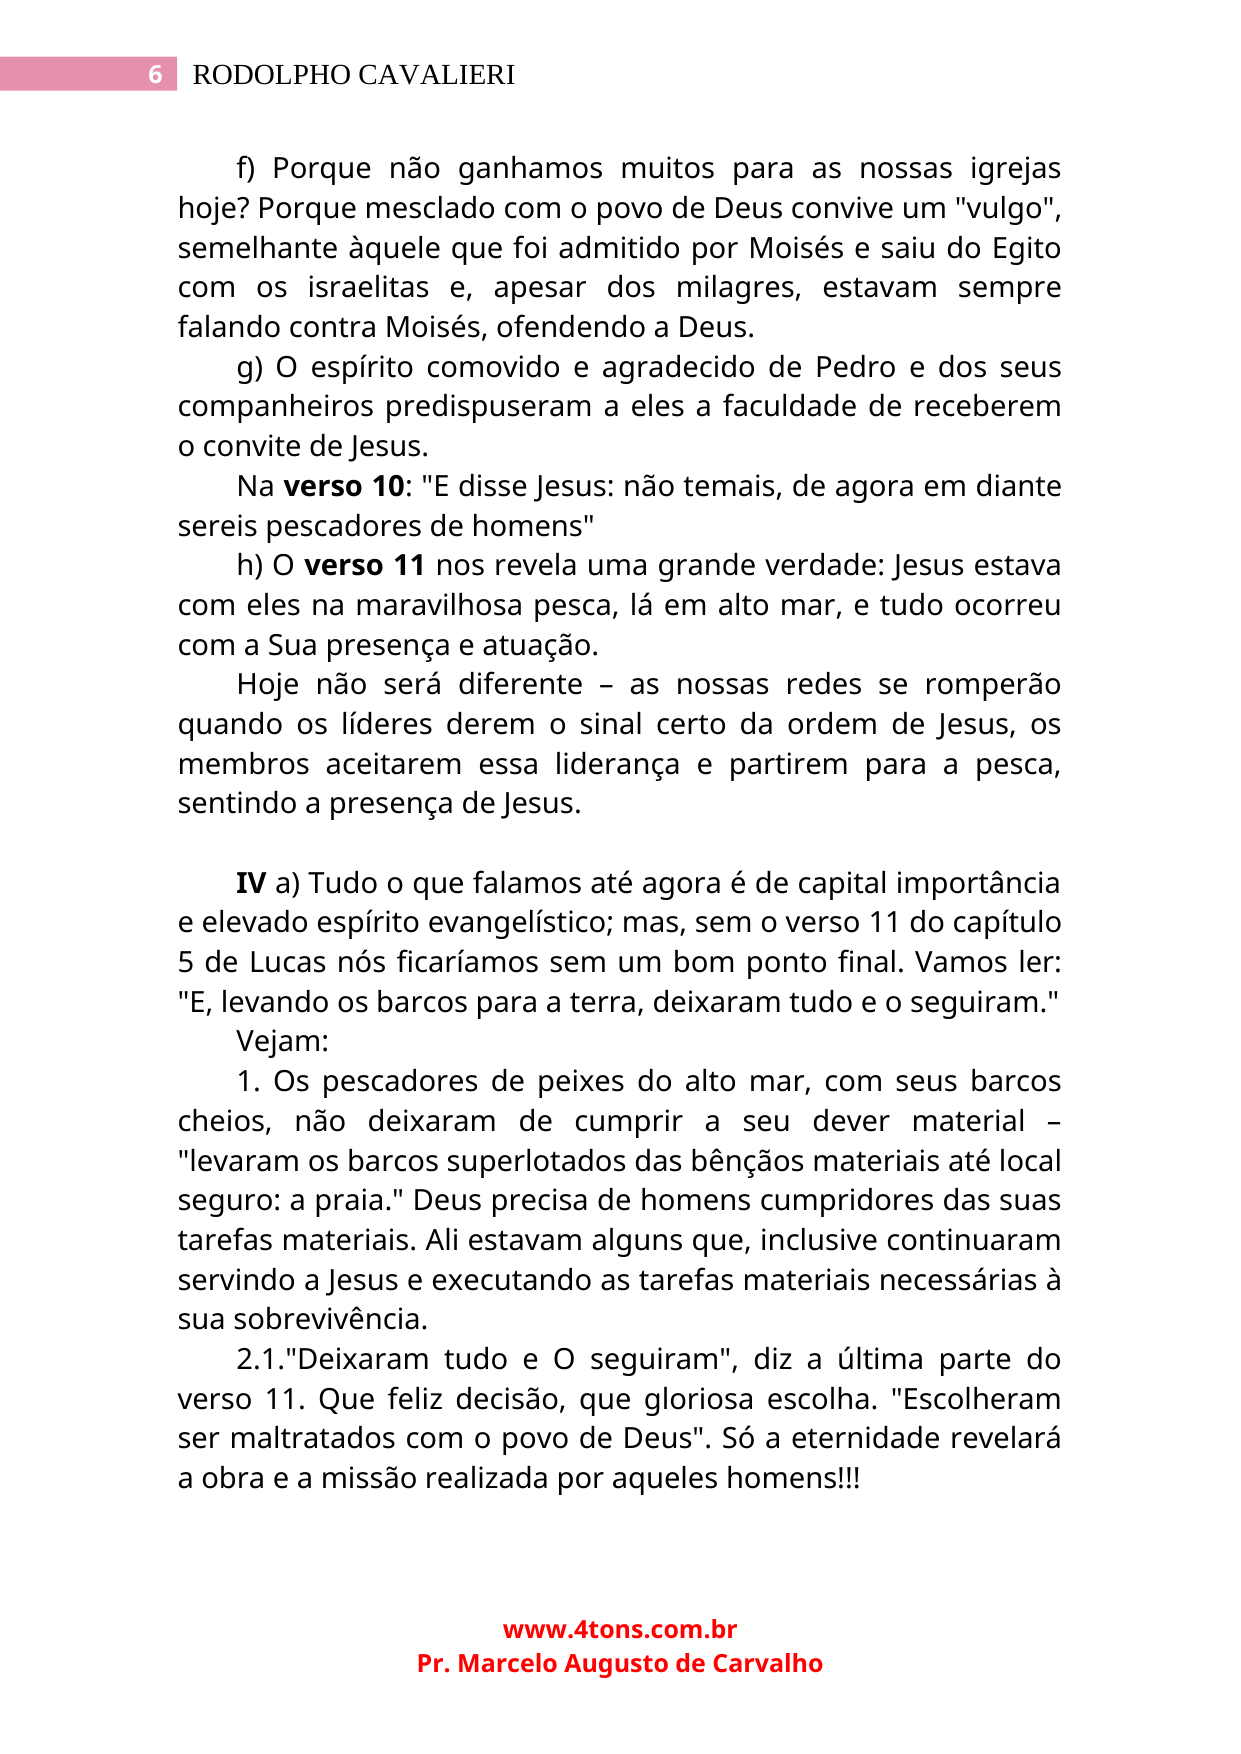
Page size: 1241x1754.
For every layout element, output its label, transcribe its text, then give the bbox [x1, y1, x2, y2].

text f) Porque não ganhamos muitos para as nossas igrejas hoje? Porque mesclado com o povo de Deus convive um "vulgo", semelhante àquele que foi admitido por Moisés e saiu do Egito com os israelitas e, apesar dos milagres, estavam sempre falando contra Moisés, ofendendo a Deus. [177, 148, 1063, 346]
text IV a) Tudo o que falamos até agora é de capital importância e elevado espírito evangelístico; mas, sem o verso 11 do capítulo 5 de Lucas nós ficaríamos sem um bom ponto final. Vamos ler: "E, levando os barcos para a terra, deixaram tudo e o seguiram." [177, 862, 1063, 1021]
text Hoje não será diferente – as nossas redes se romperão quando os líderes derem o sinal certo da ordem de Jesus, os membros aceitarem essa liderança e partirem para a pesca, sentindo a presença de Jesus. [177, 663, 1063, 822]
text h) O verso 11 nos revela uma grande verdade: Jesus estava com eles na maravilhosa pesca, lá em alto mar, e tudo ocorreu com a Sua presença e atuação. [177, 544, 1063, 663]
text 1. Os pescadores de peixes do alto mar, com seus barcos cheios, não deixaram de cumprir a seu dever material – "levaram os barcos superlotados das bênçãos materiais até local seguro: a praia." Deus precisa de homens cumpridores das suas tarefas materiais. Ali estavam alguns que, inclusive continuaram servindo a Jesus e executando as tarefas materiais necessárias à sua sobrevivência. [177, 1060, 1063, 1338]
text Vejam: [177, 1021, 1063, 1060]
text g) O espírito comovido e agradecido de Pedro e dos seus companheiros predispuseram a eles a faculdade de receberem o convite de Jesus. [177, 346, 1063, 465]
text 2.1."Deixaram tudo e O seguiram", diz a última parte do verso 11. Que feliz decisão, que gloriosa escolha. "Escolheram ser maltratados com o povo de Deus". Só a eternidade revelará a obra e a missão realizada por aqueles homens!!! [177, 1338, 1063, 1497]
text Na verso 10: "E disse Jesus: não temais, de agora em diante sereis pescadores de homens" [177, 465, 1063, 544]
